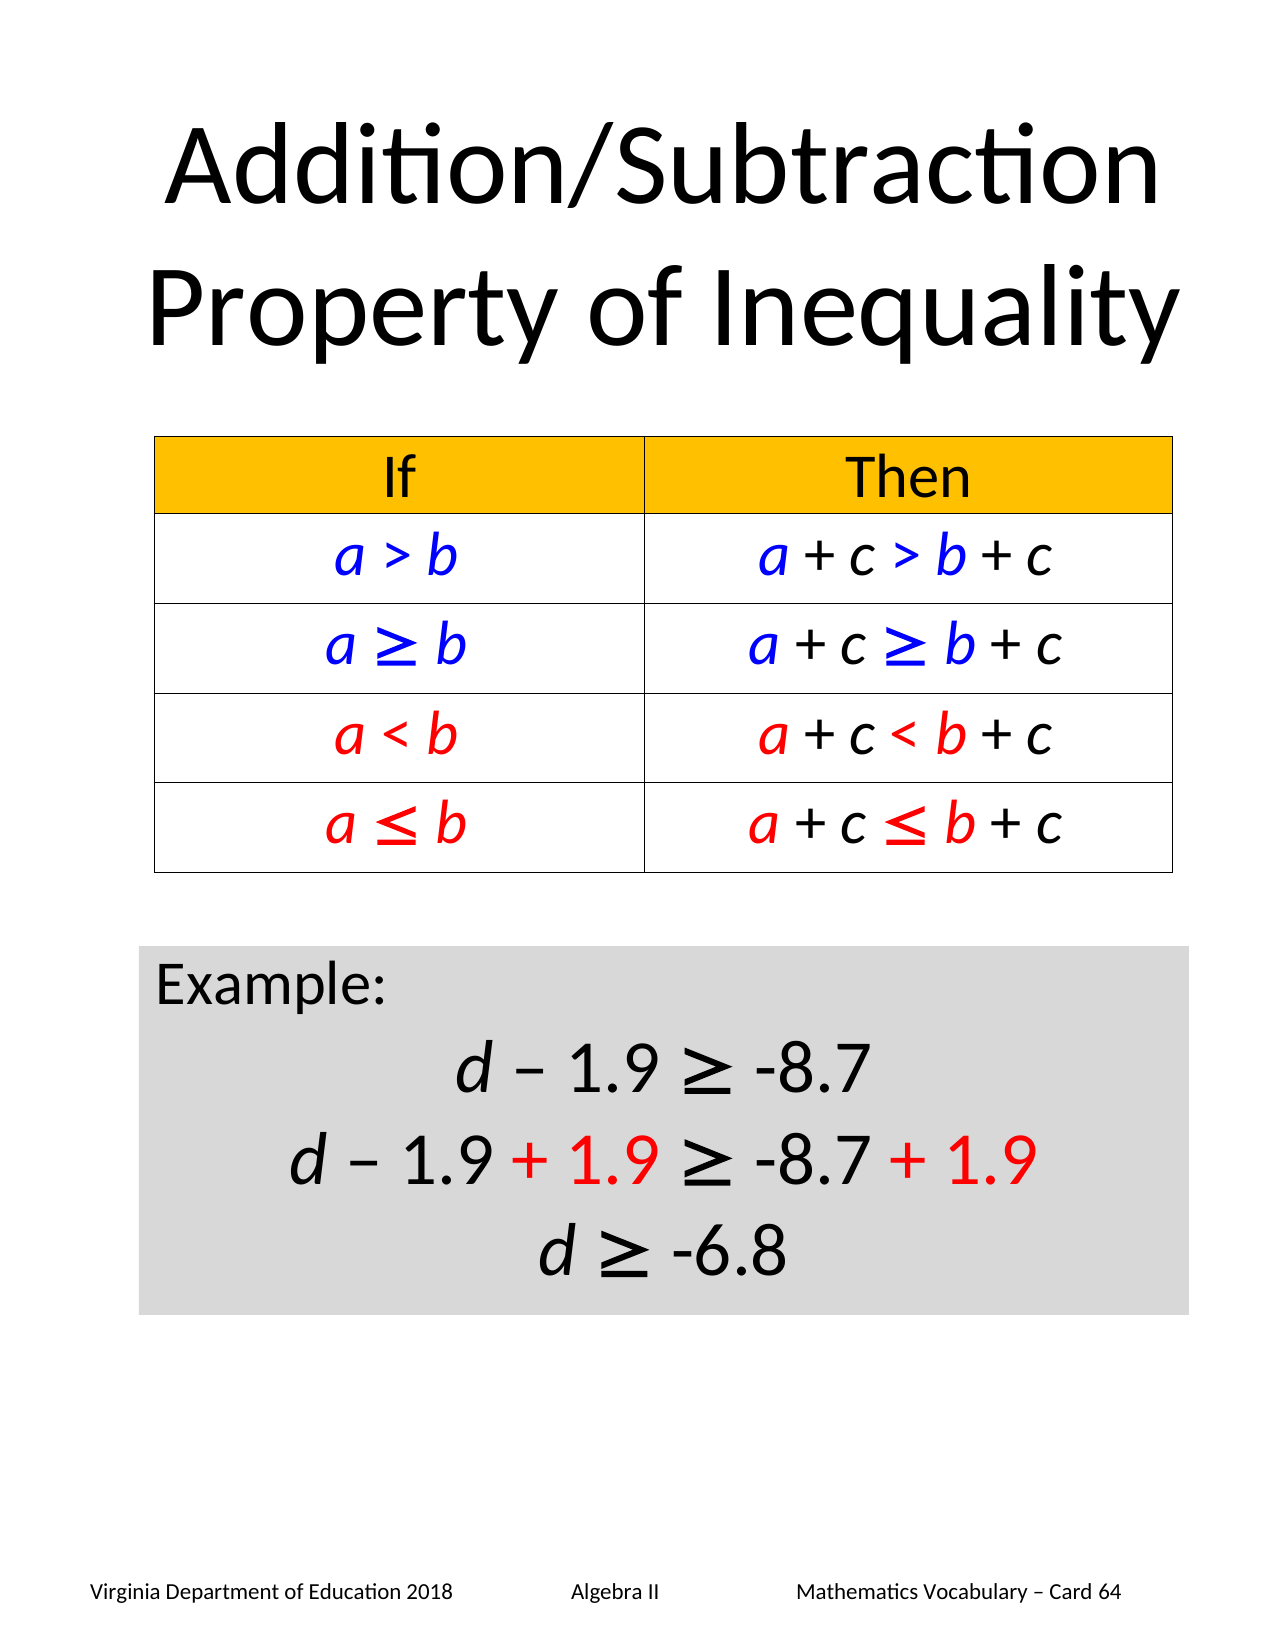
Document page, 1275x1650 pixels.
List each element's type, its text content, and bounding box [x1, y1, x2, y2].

table_cell a + c < b + c [645, 694, 1172, 782]
table_cell a + c > b + c [645, 514, 1172, 603]
text d – 1.9 -8.7 [90, 1020, 1237, 1111]
subtitle Addition/Subtraction Property of Inequality [90, 90, 1237, 375]
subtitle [90, 1203, 1237, 1294]
table_cell a < b [155, 694, 644, 782]
text d – 1.9 + 1.9 -8.7 + 1.9 [90, 1111, 1237, 1203]
text Example: [156, 943, 1237, 1020]
table_header If [155, 437, 644, 513]
table_cell a b [155, 783, 644, 872]
table_header Then [645, 437, 1172, 513]
table_cell a + c b + c [645, 604, 1172, 692]
table_cell a > b [155, 514, 644, 603]
table_cell a b [155, 604, 644, 692]
table_cell a + c b + c [645, 783, 1172, 872]
